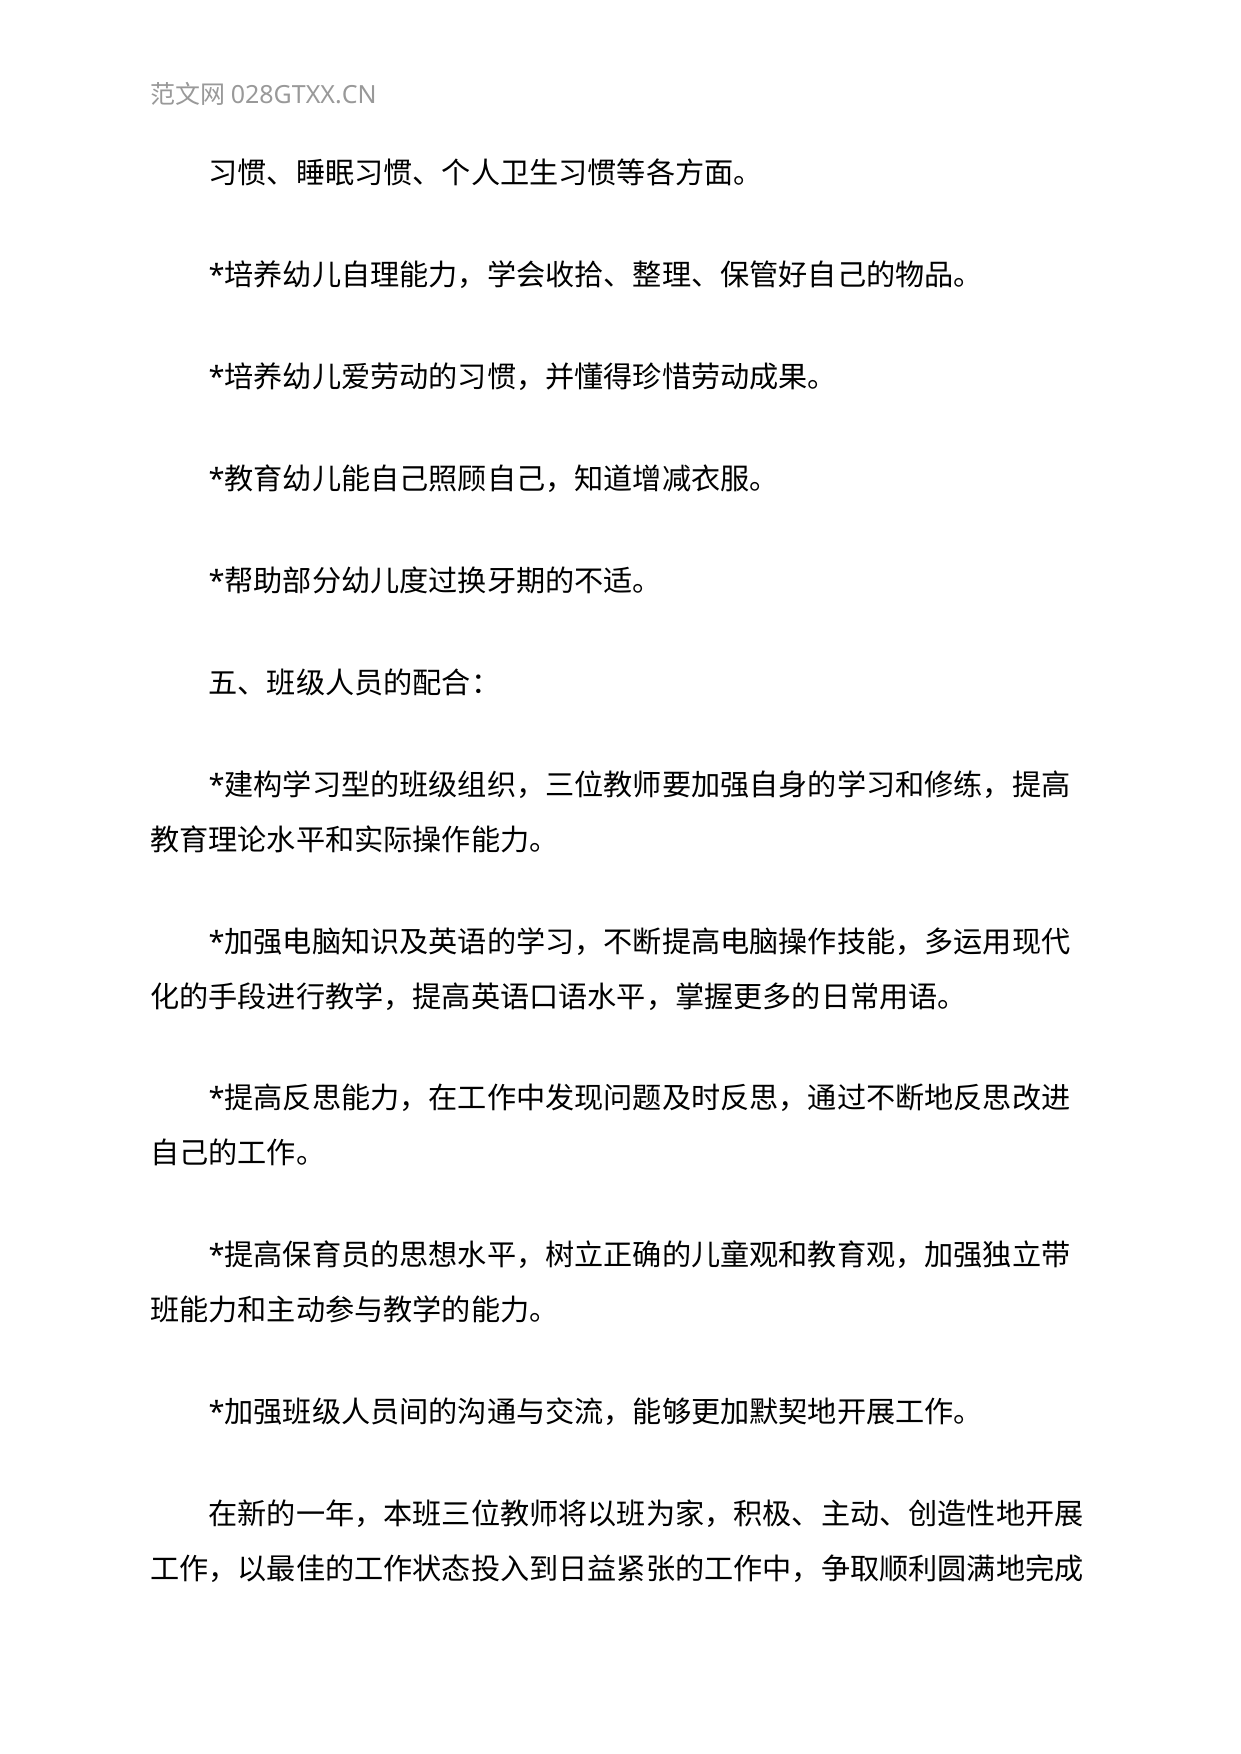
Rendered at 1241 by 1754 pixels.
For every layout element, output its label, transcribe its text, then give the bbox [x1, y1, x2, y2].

text *提高反思能力，在工作中发现问题及时反思，通过不断地反思改进自己的工作。 [150, 1075, 1090, 1172]
text *提高保育员的思想水平，树立正确的儿童观和教育观，加强独立带班能力和主动参与教学的能力。 [150, 1232, 1090, 1329]
text *培养幼儿爱劳动的习惯，并懂得珍惜劳动成果。 [150, 354, 1090, 396]
text 五、班级人员的配合： [150, 660, 1090, 702]
text *教育幼儿能自己照顾自己，知道增减衣服。 [150, 456, 1090, 498]
text *建构学习型的班级组织，三位教师要加强自身的学习和修练，提高教育理论水平和实际操作能力。 [150, 761, 1090, 859]
text *加强班级人员间的沟通与交流，能够更加默契地开展工作。 [150, 1388, 1090, 1431]
text *加强电脑知识及英语的学习，不断提高电脑操作技能，多运用现代化的手段进行教学，提高英语口语水平，掌握更多的日常用语。 [150, 918, 1090, 1016]
text *帮助部分幼儿度过换牙期的不适。 [150, 558, 1090, 600]
text *培养幼儿自理能力，学会收拾、整理、保管好自己的物品。 [150, 252, 1090, 294]
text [150, 1491, 1090, 1588]
text 习惯、睡眠习惯、个人卫生习惯等各方面。 [150, 150, 1090, 192]
